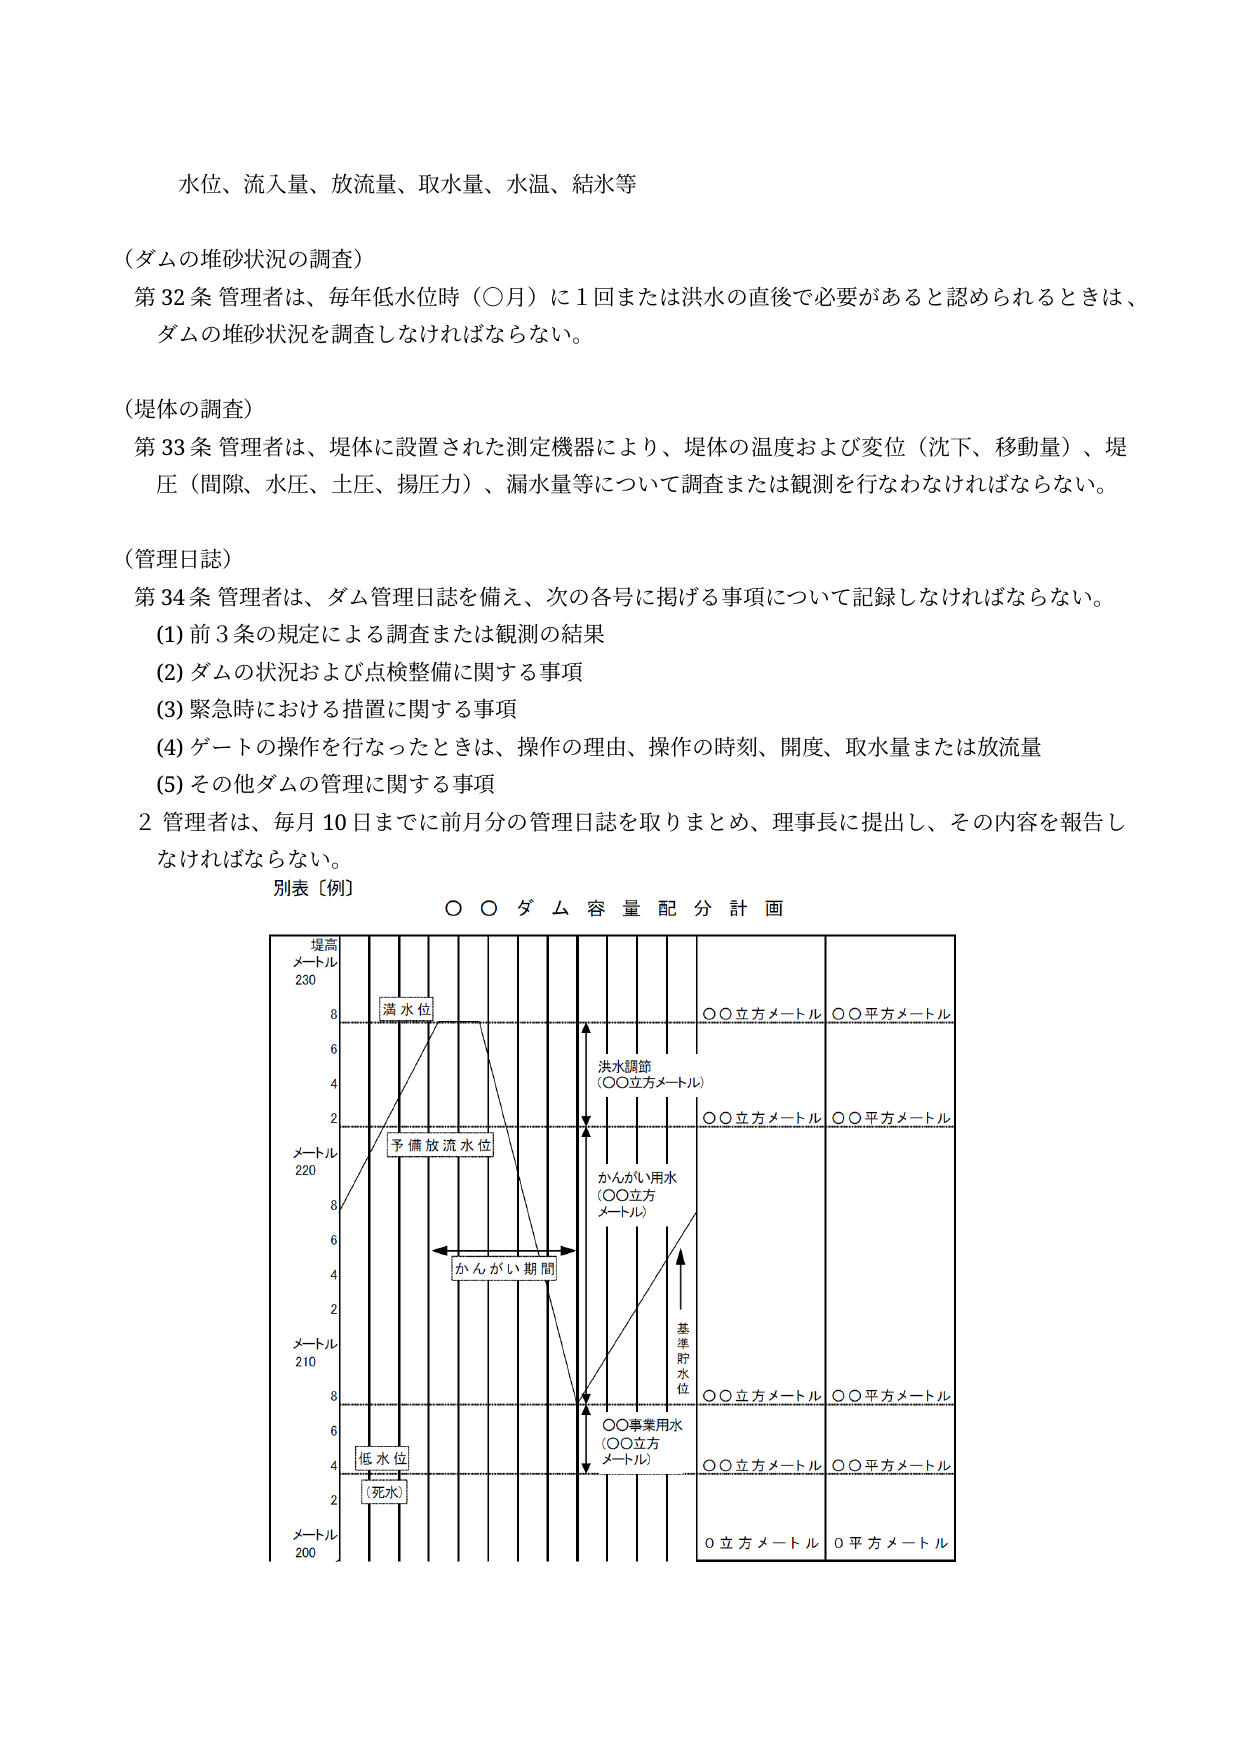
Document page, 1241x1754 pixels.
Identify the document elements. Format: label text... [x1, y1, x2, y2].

text （ダムの堆砂状況の調査） [112, 239, 1128, 277]
text ２ 管理者は、毎月10日までに前月分の管理日誌を取りまとめ、理事長に提出し、その内容を報告しなければならない。 [134, 802, 1128, 877]
text (3) 緊急時における措置に関する事項 [112, 689, 1128, 727]
text (1) 前３条の規定による調査または観測の結果 [112, 614, 1128, 652]
text （堤体の調査） [112, 389, 1128, 427]
text （管理日誌） [112, 539, 1128, 577]
text 第34条 管理者は、ダム管理日誌を備え、次の各号に掲げる事項について記録しなければならない。 [112, 577, 1128, 614]
text 第32条 管理者は、毎年低水位時（○月）に１回または洪水の直後で必要があると認められるときは、ダムの堆砂状況を調査しなければならない。 [134, 277, 1128, 352]
text (2) ダムの状況および点検整備に関する事項 [112, 652, 1128, 689]
text (4) ゲートの操作を行なったときは、操作の理由、操作の時刻、開度、取水量または放流量 [112, 727, 1128, 764]
text 第33条 管理者は、堤体に設置された測定機器により、堤体の温度および変位（沈下、移動量）、堤圧（間隙、水圧、土圧、揚圧力）、漏水量等について調査または観測を行なわなければならない。 [134, 427, 1128, 502]
text (5) その他ダムの管理に関する事項 [112, 764, 1128, 802]
text 水位、流入量、放流量、取水量、水温、結氷等 [112, 164, 1128, 202]
